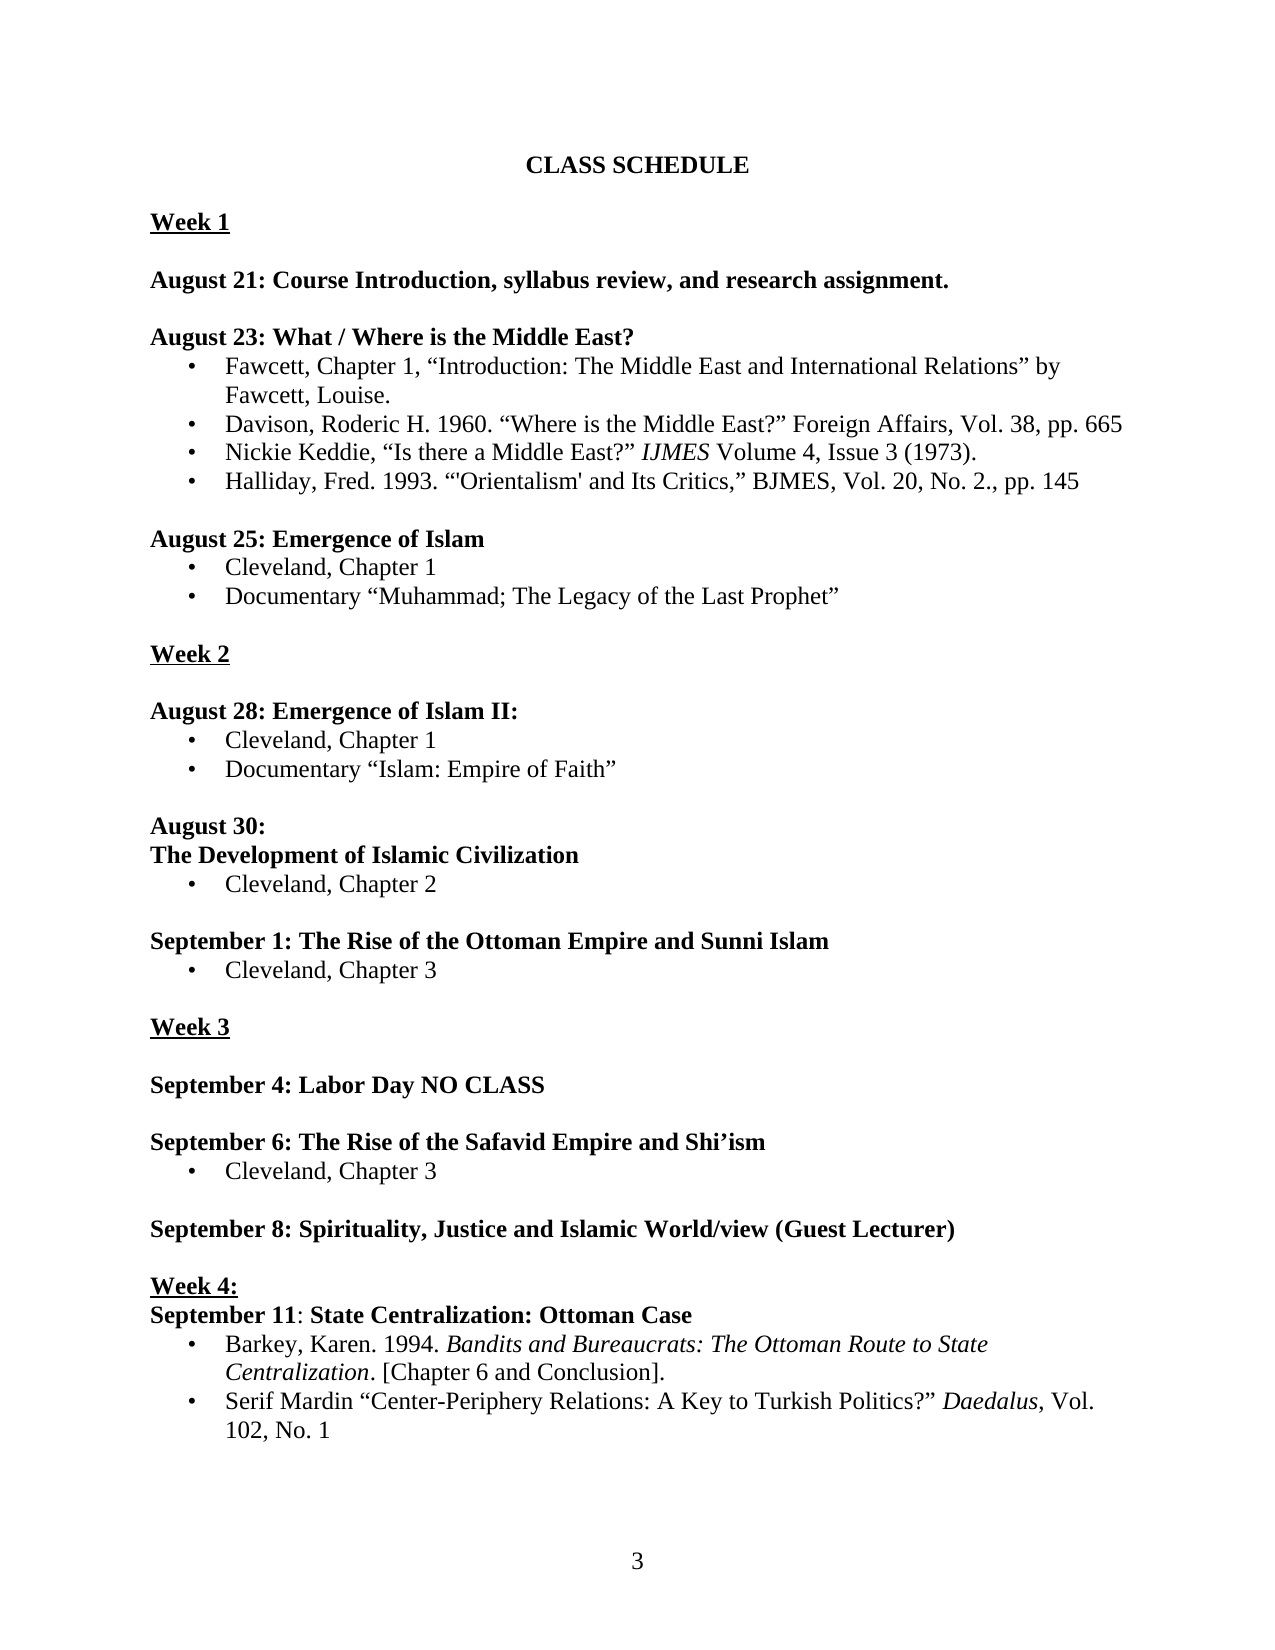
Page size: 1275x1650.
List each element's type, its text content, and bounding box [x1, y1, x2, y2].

text CLASS SCHEDULE [150, 150, 1125, 179]
list Documentary “Muhammad; The Legacy of the Last Prophet” [187, 581, 1125, 610]
text August 23: What / Where is the Middle East? [150, 322, 1125, 351]
list Fawcett, Chapter 1, “Introduction: The Middle East and International Relations” by Fawcett, Louise. [187, 351, 1125, 409]
text September 11: State Centralization: Ottoman Case [150, 1300, 1125, 1329]
text August 21: Course Introduction, syllabus review, and research assignment. [150, 265, 1125, 294]
list Cleveland, Chapter 1 [187, 725, 1125, 754]
text Week 3 [150, 1012, 1125, 1041]
text September 1: The Rise of the Ottoman Empire and Sunni Islam [150, 926, 1125, 955]
list Cleveland, Chapter 3 [187, 1156, 1125, 1185]
list Cleveland, Chapter 2 [187, 869, 1125, 897]
text The Development of Islamic Civilization [150, 840, 1125, 869]
list Halliday, Fred. 1993. “'Orientalism' and Its Critics,” BJMES, Vol. 20, No. 2., pp. 145 [187, 466, 1125, 495]
text Week 1 [150, 207, 1125, 236]
text Week 2 [150, 639, 1125, 667]
list Documentary “Islam: Empire of Faith” [187, 754, 1125, 782]
list Nickie Keddie, “Is there a Middle East?” IJMES Volume 4, Issue 3 (1973). [187, 437, 1125, 466]
text September 8: Spirituality, Justice and Islamic World/view (Guest Lecturer) [150, 1214, 1125, 1242]
list Serif Mardin “Center-Periphery Relations: A Key to Turkish Politics?” Daedalus, Vol. 102, No. 1 [187, 1386, 1125, 1444]
list Cleveland, Chapter 3 [187, 955, 1125, 984]
text September 4: Labor Day NO CLASS [150, 1070, 1125, 1099]
text August 25: Emergence of Islam [150, 524, 1125, 552]
text August 28: Emergence of Islam II: [150, 696, 1125, 725]
list Cleveland, Chapter 1 [187, 552, 1125, 581]
list Davison, Roderic H. 1960. “Where is the Middle East?” Foreign Affairs, Vol. 38, pp. 665 [187, 409, 1125, 437]
text September 6: The Rise of the Safavid Empire and Shi’ism [150, 1127, 1125, 1156]
list Barkey, Karen. 1994. Bandits and Bureaucrats: The Ottoman Route to State Centralization. [Chapter 6 and Conclusion]. [187, 1329, 1125, 1386]
text August 30: [150, 811, 1125, 840]
text Week 4: [150, 1271, 1125, 1300]
